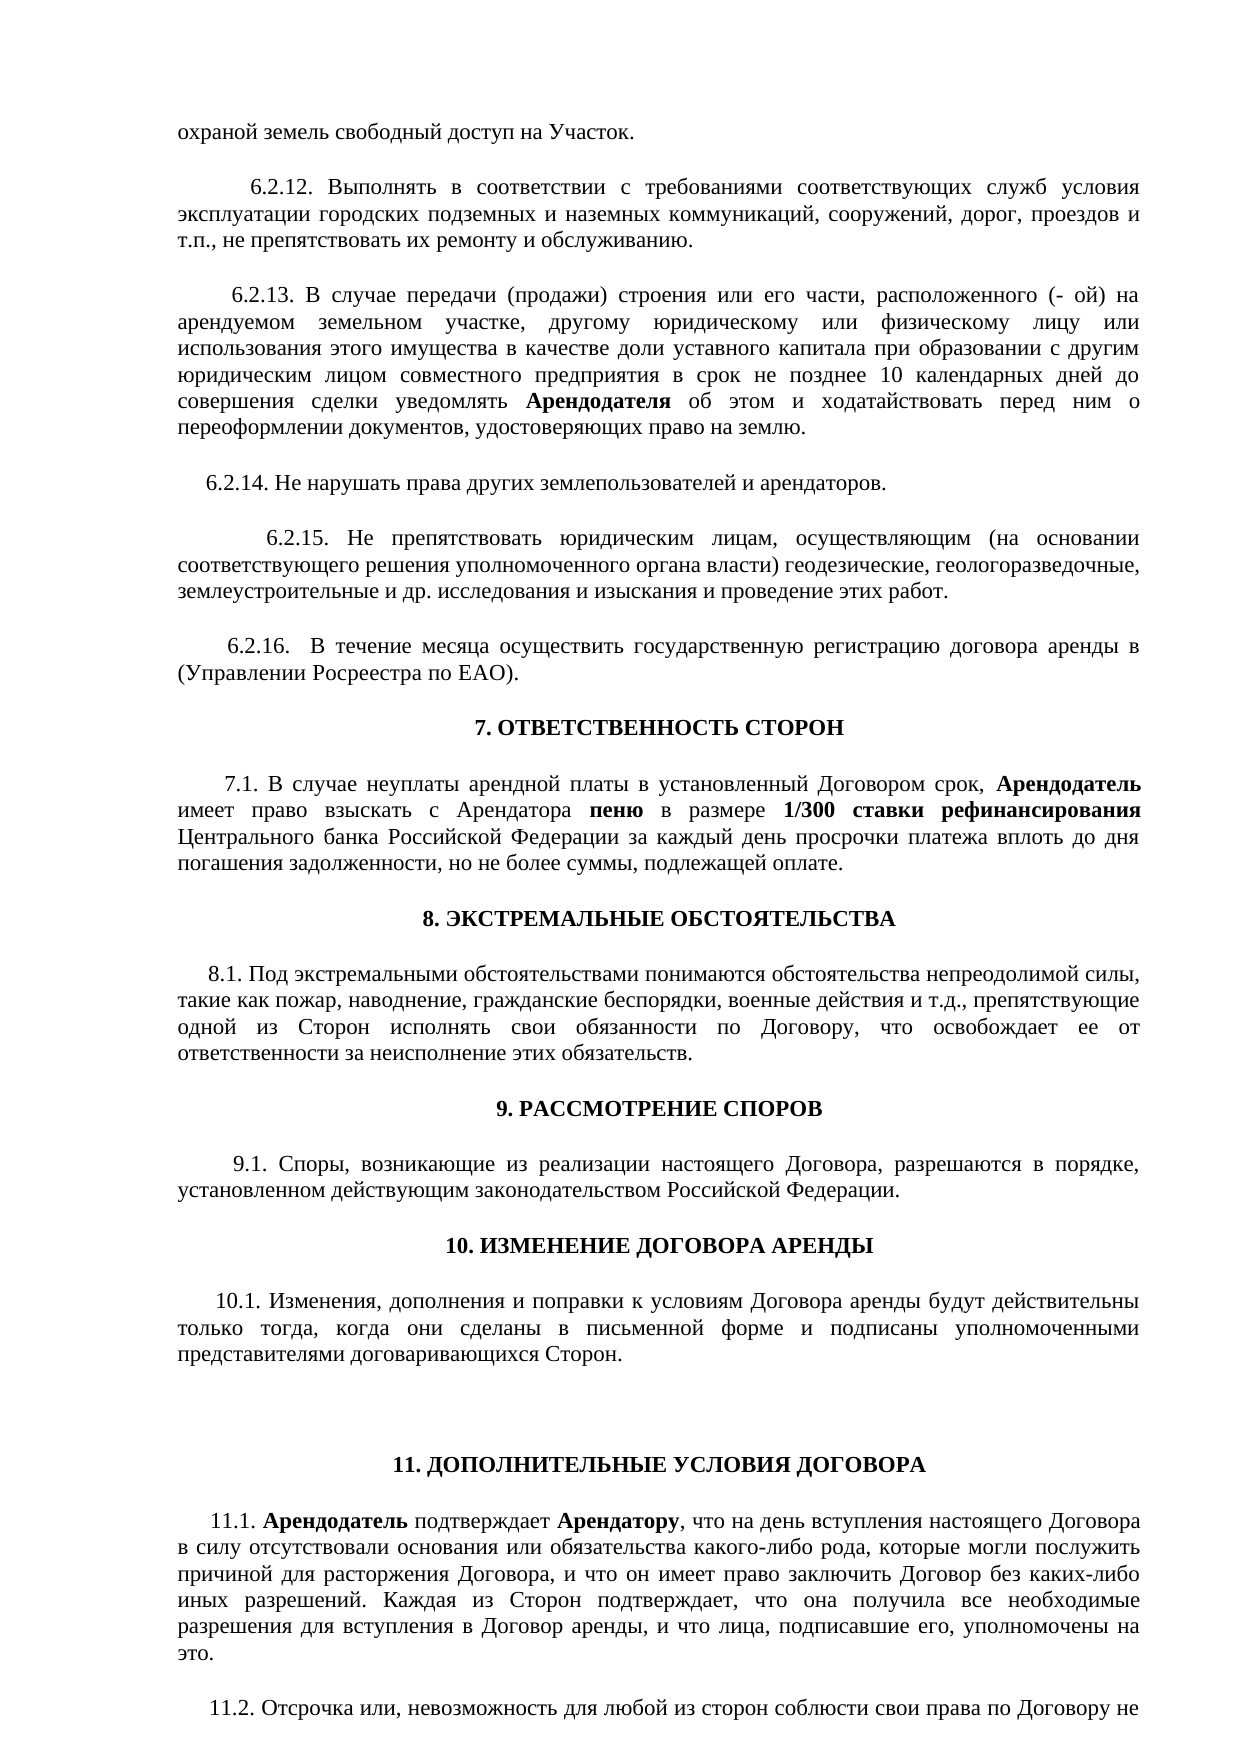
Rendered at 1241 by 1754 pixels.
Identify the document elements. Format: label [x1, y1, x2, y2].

table_header [166, 89, 1153, 1721]
